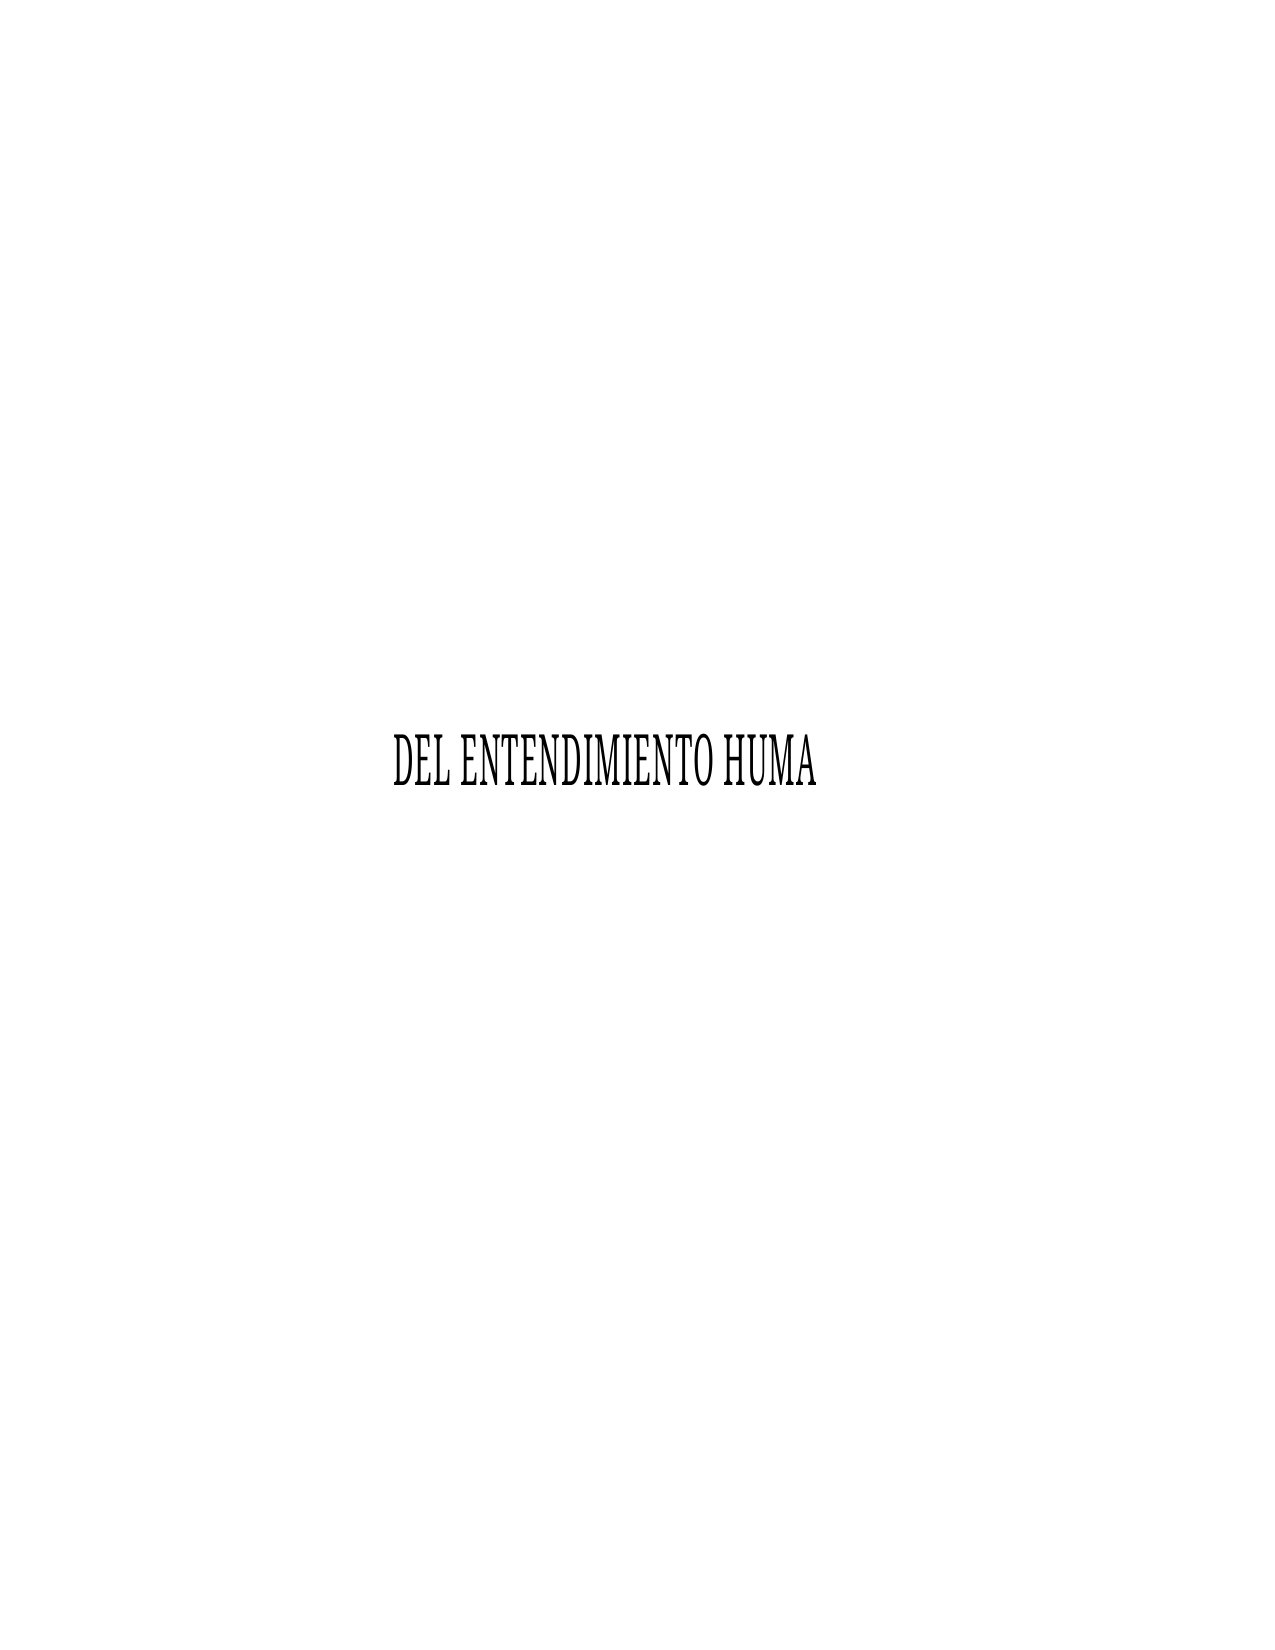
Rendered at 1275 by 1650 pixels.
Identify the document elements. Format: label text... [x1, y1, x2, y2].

text DEL ENTENDIMIENTO HUMA [393, 729, 880, 800]
